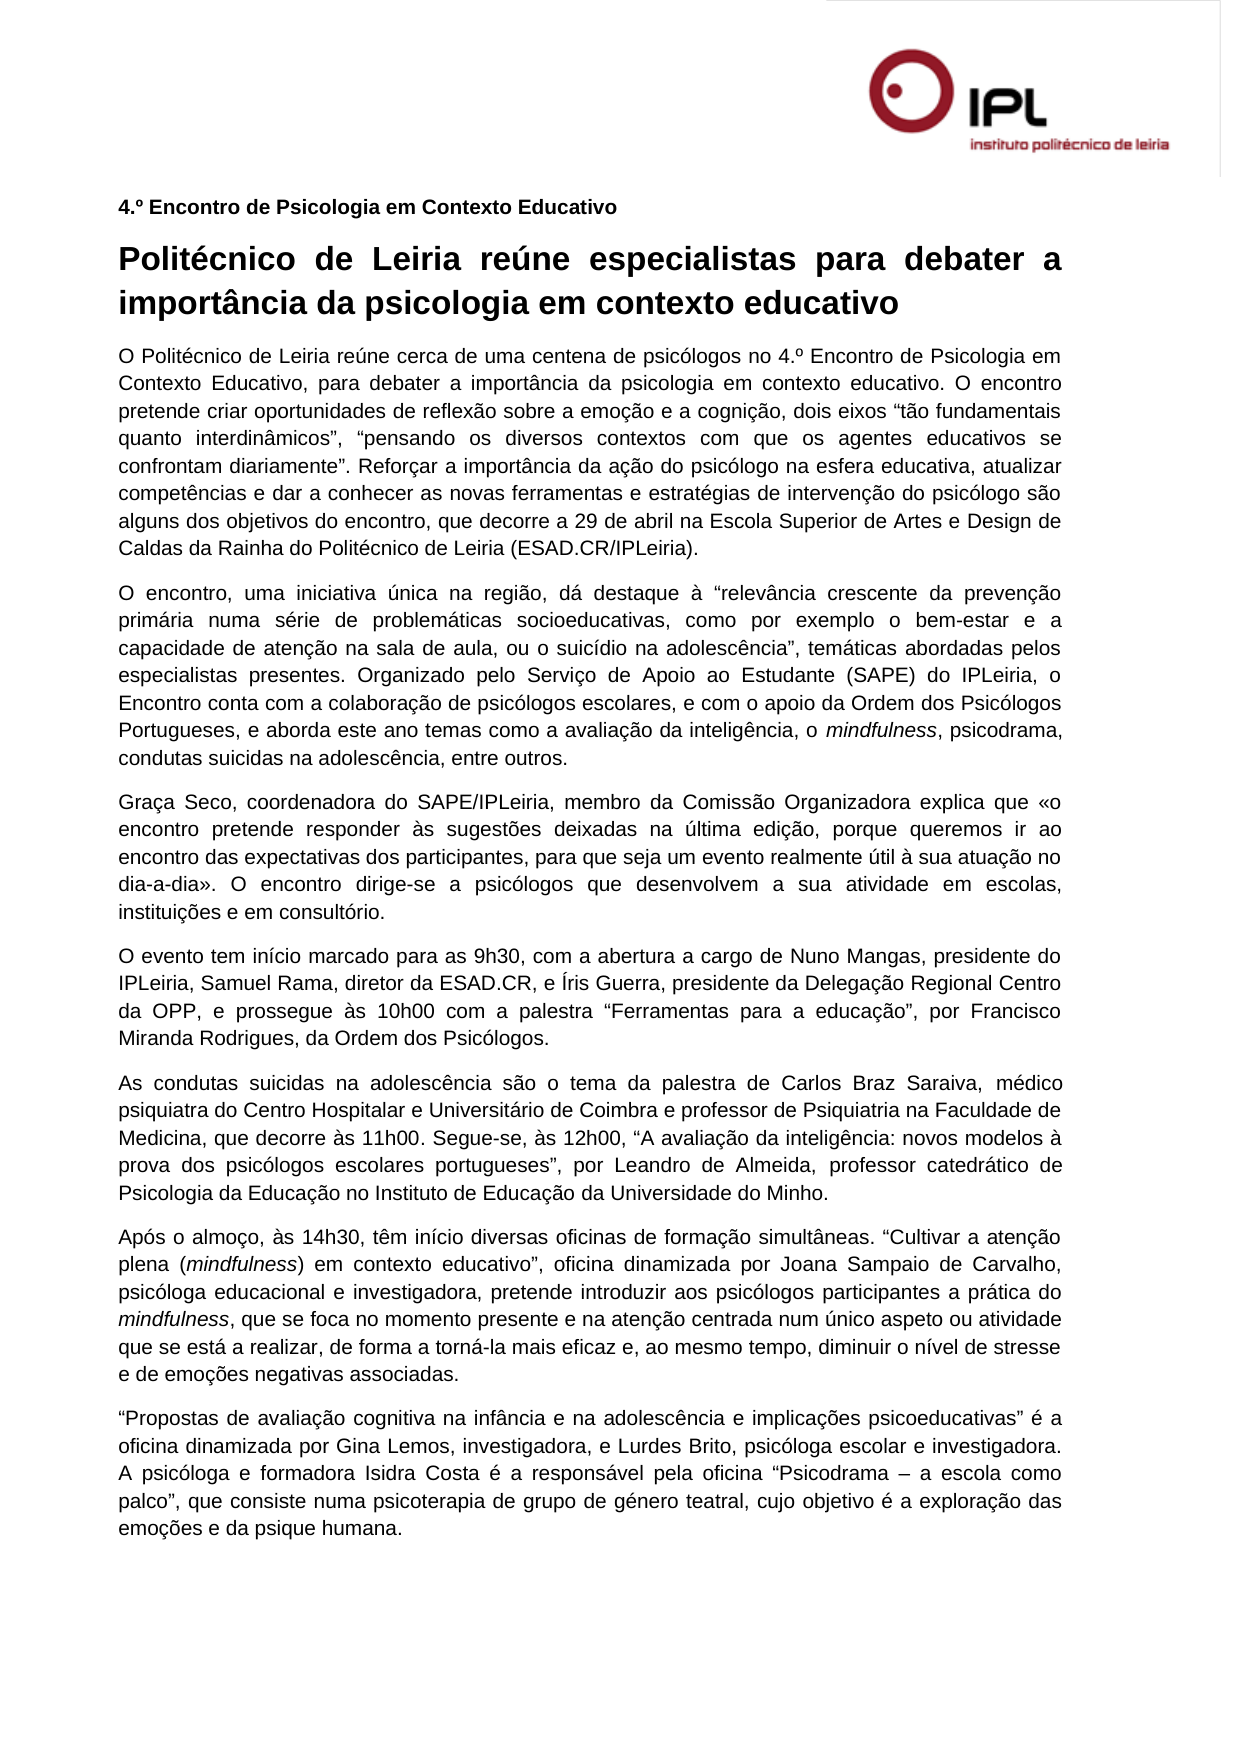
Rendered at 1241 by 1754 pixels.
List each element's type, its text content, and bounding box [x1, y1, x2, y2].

text O encontro, uma iniciativa única na região, dá destaque à “relevância crescente da prevenção primária numa série de problemáticas socioeducativas, como por exemplo o bem-estar e a capacidade de atenção na sala de aula, ou o suicídio na adolescência”, temáticas abordadas pelos especialistas presentes. Organizado pelo Serviço de Apoio ao Estudante (SAPE) do IPLeiria, o Encontro conta com a colaboração de psicólogos escolares, e com o apoio da Ordem dos Psicólogos Portugueses, e aborda este ano temas como a avaliação da inteligência, o mindfulness, psicodrama, condutas suicidas na adolescência, entre outros. [118, 580, 1063, 769]
text Politécnico de Leiria reúne especialistas para debater a importância da psicologia em contexto educativo [118, 239, 1063, 321]
text O evento tem início marcado para as 9h30, com a abertura a cargo de Nuno Mangas, presidente do IPLeiria, Samuel Rama, diretor da ESAD.CR, e Íris Guerra, presidente da Delegação Regional Centro da OPP, e prossegue às 10h00 com a palestra “Ferramentas para a educação”, por Francisco Miranda Rodrigues, da Ordem dos Psicólogos. [118, 944, 1063, 1050]
text O Politécnico de Leiria reúne cerca de uma centena de psicólogos no 4.º Encontro de Psicologia em Contexto Educativo, para debater a importância da psicologia em contexto educativo. O encontro pretende criar oportunidades de reflexão sobre a emoção e a cognição, dois eixos “tão fundamentais quanto interdinâmicos”, “pensando os diversos contextos com que os agentes educativos se confrontam diariamente”. Reforçar a importância da ação do psicólogo na esfera educativa, atualizar competências e dar a conhecer as novas ferramentas e estratégias de intervenção do psicólogo são alguns dos objetivos do encontro, que decorre a 29 de abril na Escola Superior de Artes e Design de Caldas da Rainha do Politécnico de Leiria (ESAD.CR/IPLeiria). [118, 344, 1063, 560]
text “Propostas de avaliação cognitiva na infância e na adolescência e implicações psicoeducativas” é a oficina dinamizada por Gina Lemos, investigadora, e Lurdes Brito, psicóloga escolar e investigadora. A psicóloga e formadora Isidra Costa é a responsável pela oficina “Psicodrama – a escola como palco”, que consiste numa psicoterapia de grupo de género teatral, cujo objetivo é a exploração das emoções e da psique humana. [118, 1406, 1063, 1540]
text Após o almoço, às 14h30, têm início diversas oficinas de formação simultâneas. “Cultivar a atenção plena (mindfulness) em contexto educativo”, oficina dinamizada por Joana Sampaio de Carvalho, psicóloga educacional e investigadora, pretende introduzir aos psicólogos participantes a prática do mindfulness, que se foca no momento presente e na atenção centrada num único aspeto ou atividade que se está a realizar, de forma a torná-la mais eficaz e, ao mesmo tempo, diminuir o nível de stresse e de emoções negativas associadas. [118, 1224, 1063, 1386]
text 4.º Encontro de Psicologia em Contexto Educativo [118, 194, 1063, 218]
text As condutas suicidas na adolescência são o tema da palestra de Carlos Braz Saraiva, médico psiquiatra do Centro Hospitalar e Universitário de Coimbra e professor de Psiquiatria na Faculdade de Medicina, que decorre às 11h00. Segue-se, às 12h00, “A avaliação da inteligência: novos modelos à prova dos psicólogos escolares portugueses”, por Leandro de Almeida, professor catedrático de Psicologia da Educação no Instituto de Educação da Universidade do Minho. [118, 1070, 1063, 1204]
text Graça Seco, coordenadora do SAPE/IPLeiria, membro da Comissão Organizadora explica que «o encontro pretende responder às sugestões deixadas na última edição, porque queremos ir ao encontro das expectativas dos participantes, para que seja um evento realmente útil à sua atuação no dia-a-dia». O encontro dirige-se a psicólogos que desenvolvem a sua atividade em escolas, instituições e em consultório. [118, 789, 1063, 923]
picture [826, 0, 1222, 177]
